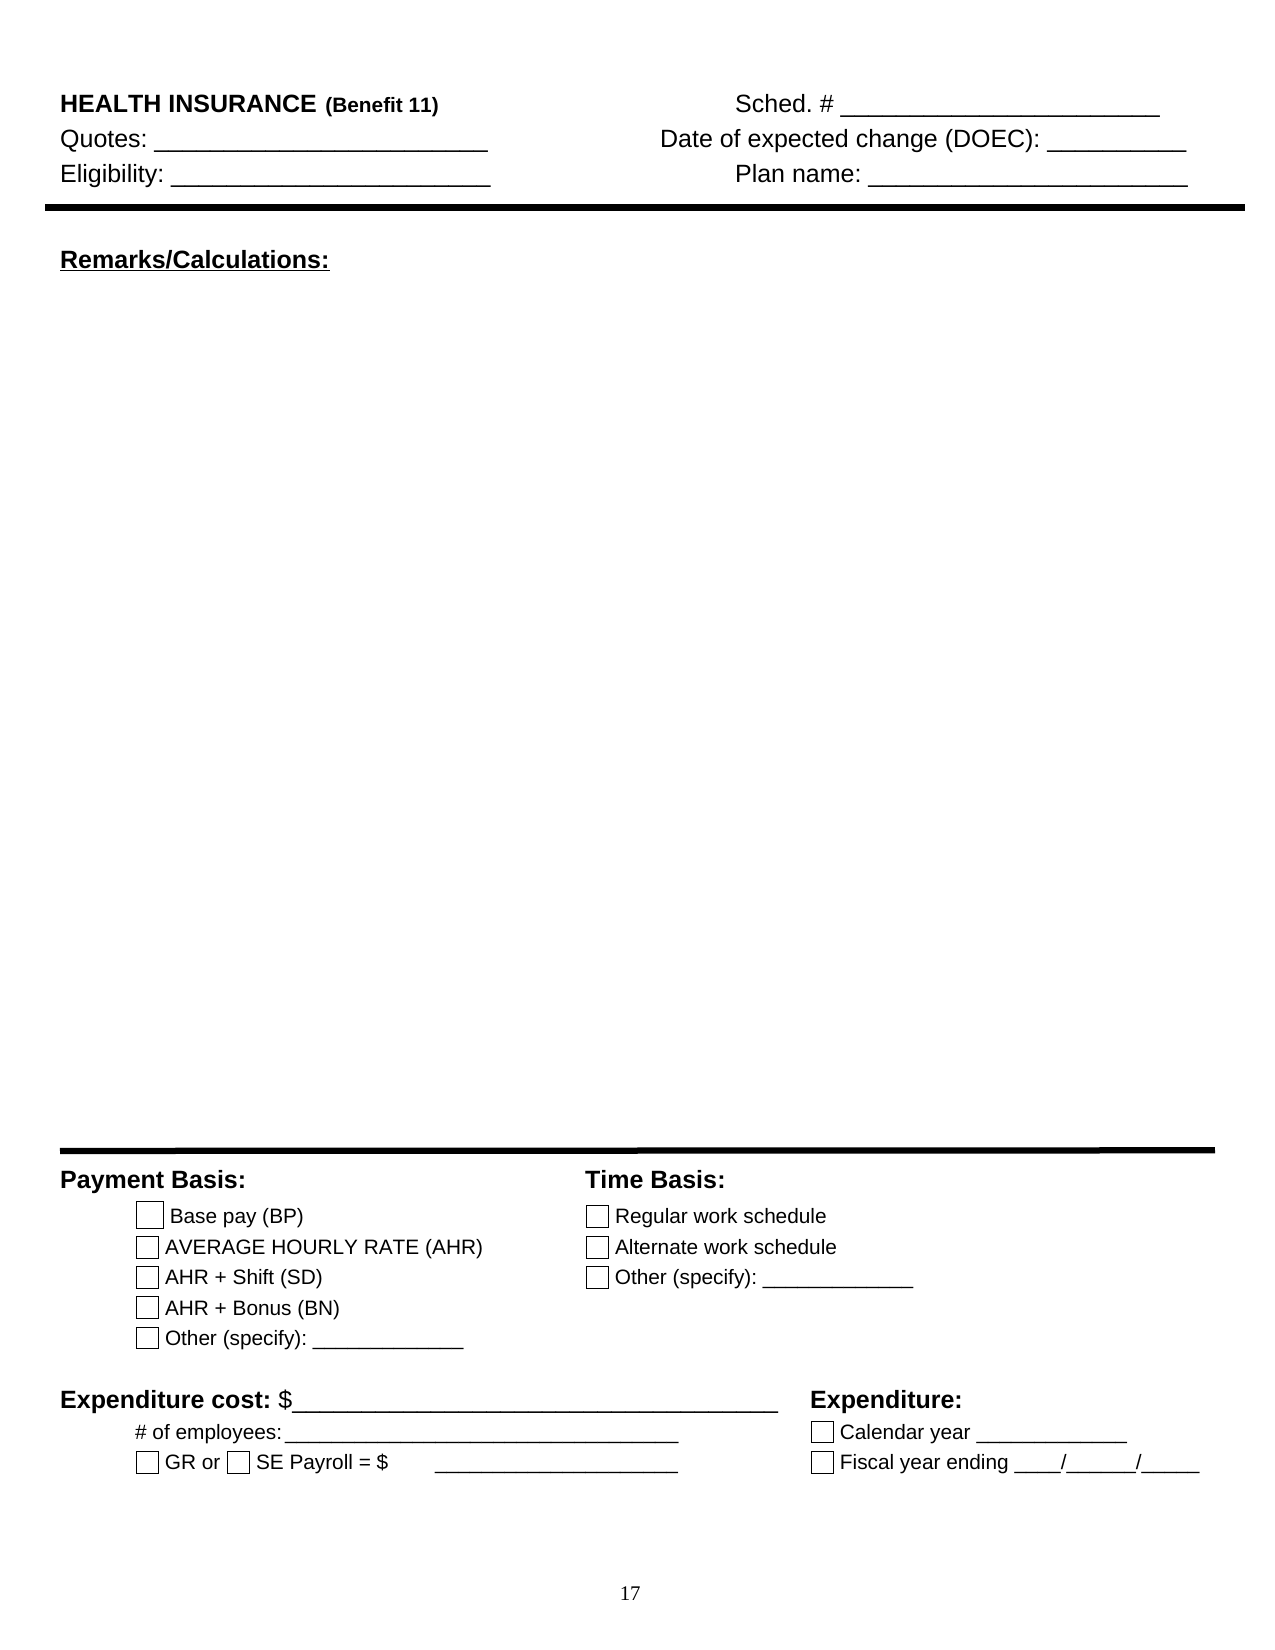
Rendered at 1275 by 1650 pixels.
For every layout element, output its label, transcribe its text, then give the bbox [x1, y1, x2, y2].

text AVERAGE HOURLY RATE (AHR) Alternate work schedule [615, 1235, 1200, 1259]
text Other (specify): _____________ [60, 1326, 159, 1349]
text HEALTH INSURANCE (Benefit 11) Sched. # _______________________ [60, 89, 1200, 117]
text GR or SE Payroll = $ _____________________ Fiscal year ending ____/______/_____ [60, 1450, 1200, 1474]
text Other (specify): _____________ [165, 1326, 1200, 1349]
subtitle Payment Basis: Time Basis: [717, 1165, 1200, 1194]
text AHR + Bonus (BN) [165, 1295, 1200, 1319]
subtitle Expenditure cost: $___________________________________ Expenditure: [60, 1384, 1200, 1413]
text AVERAGE HOURLY RATE (AHR) Alternate work schedule [165, 1235, 609, 1259]
text Remarks/Calculations: [60, 245, 1200, 274]
text Eligibility: _______________________ Plan name: _______________________ [60, 159, 1200, 187]
text AHR + Bonus (BN) [60, 1295, 159, 1319]
text AHR + Shift (SD) Other (specify): _____________ [165, 1265, 1200, 1289]
text Base pay (BP) Regular work schedule [60, 1200, 1200, 1229]
text Quotes: ________________________ Date of expected change (DOEC): __________ [60, 124, 1200, 152]
text # of employees: __________________________________ Calendar year _____________ [60, 1419, 1200, 1443]
